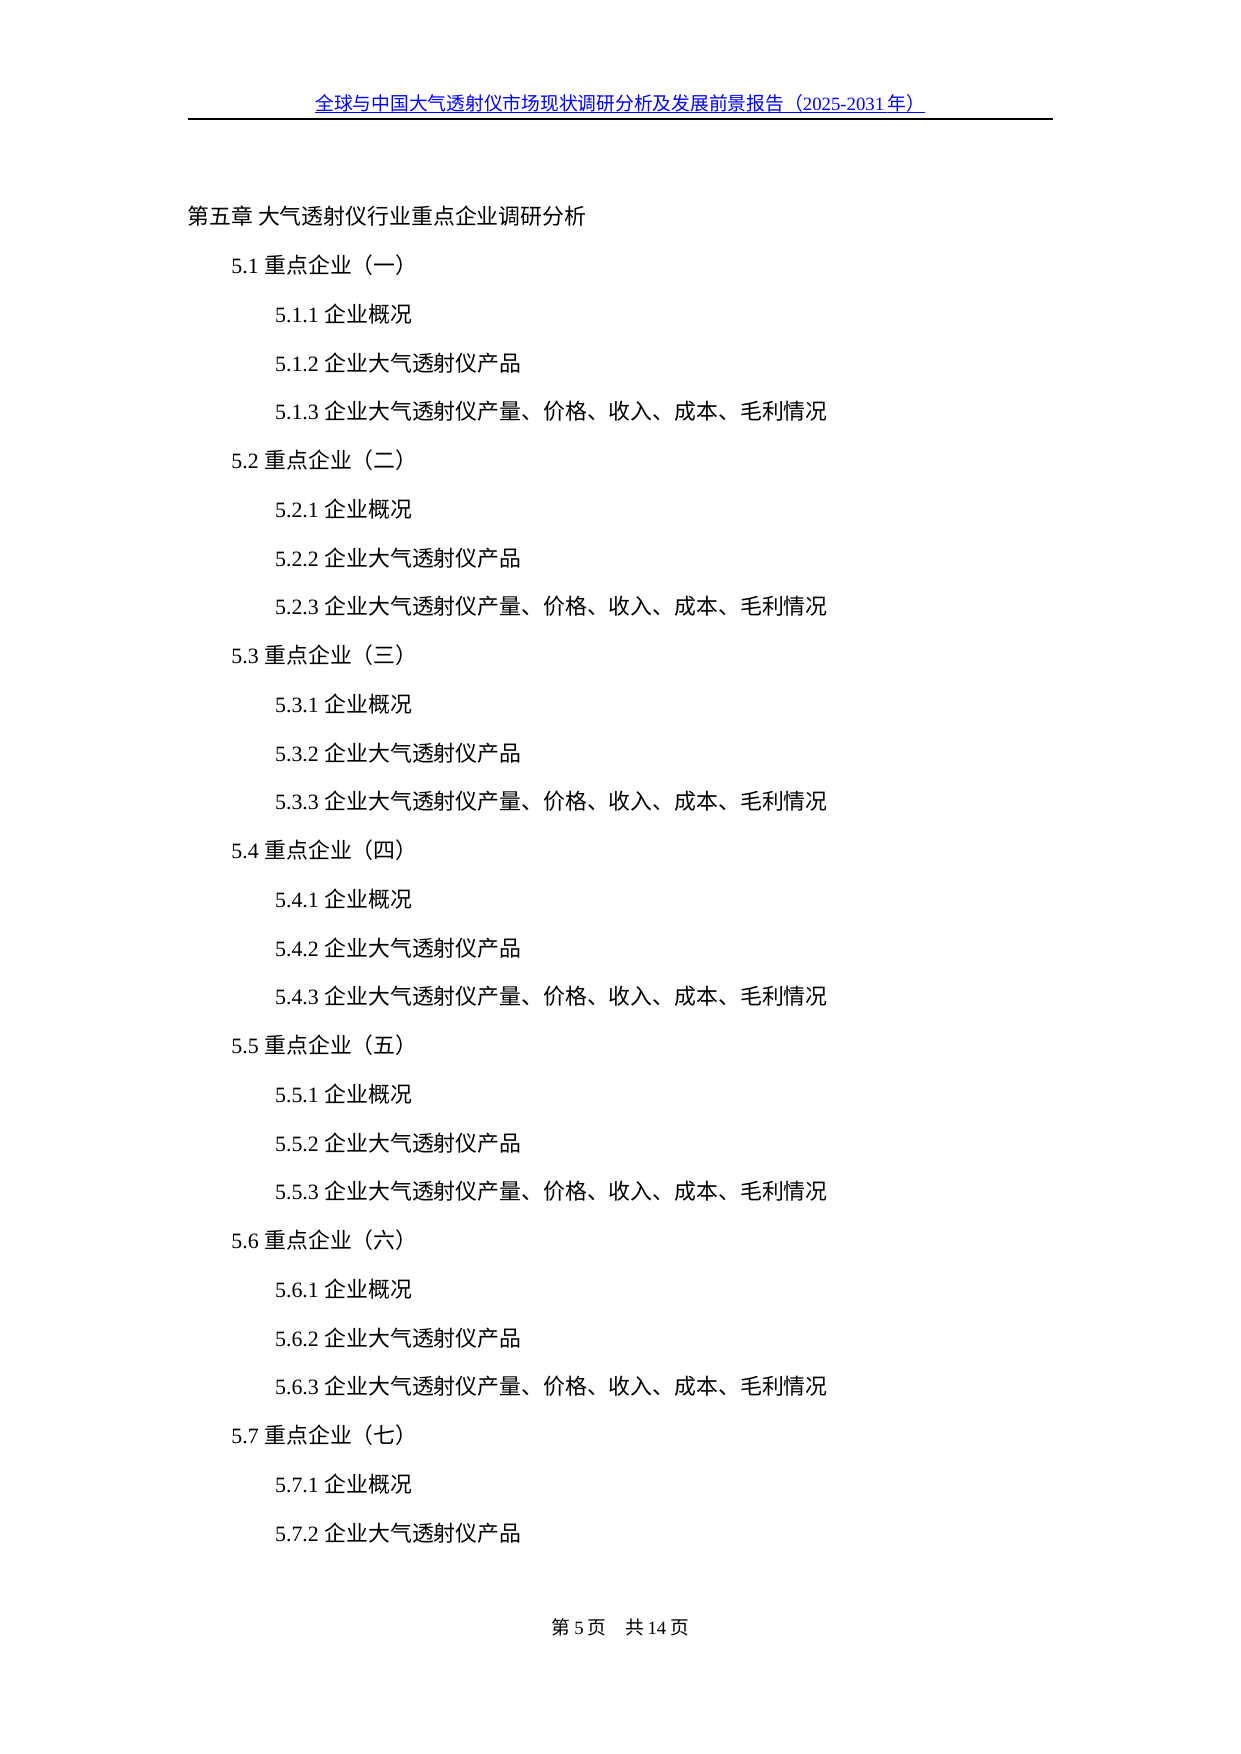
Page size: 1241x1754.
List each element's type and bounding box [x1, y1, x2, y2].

text [187, 150, 1053, 1548]
